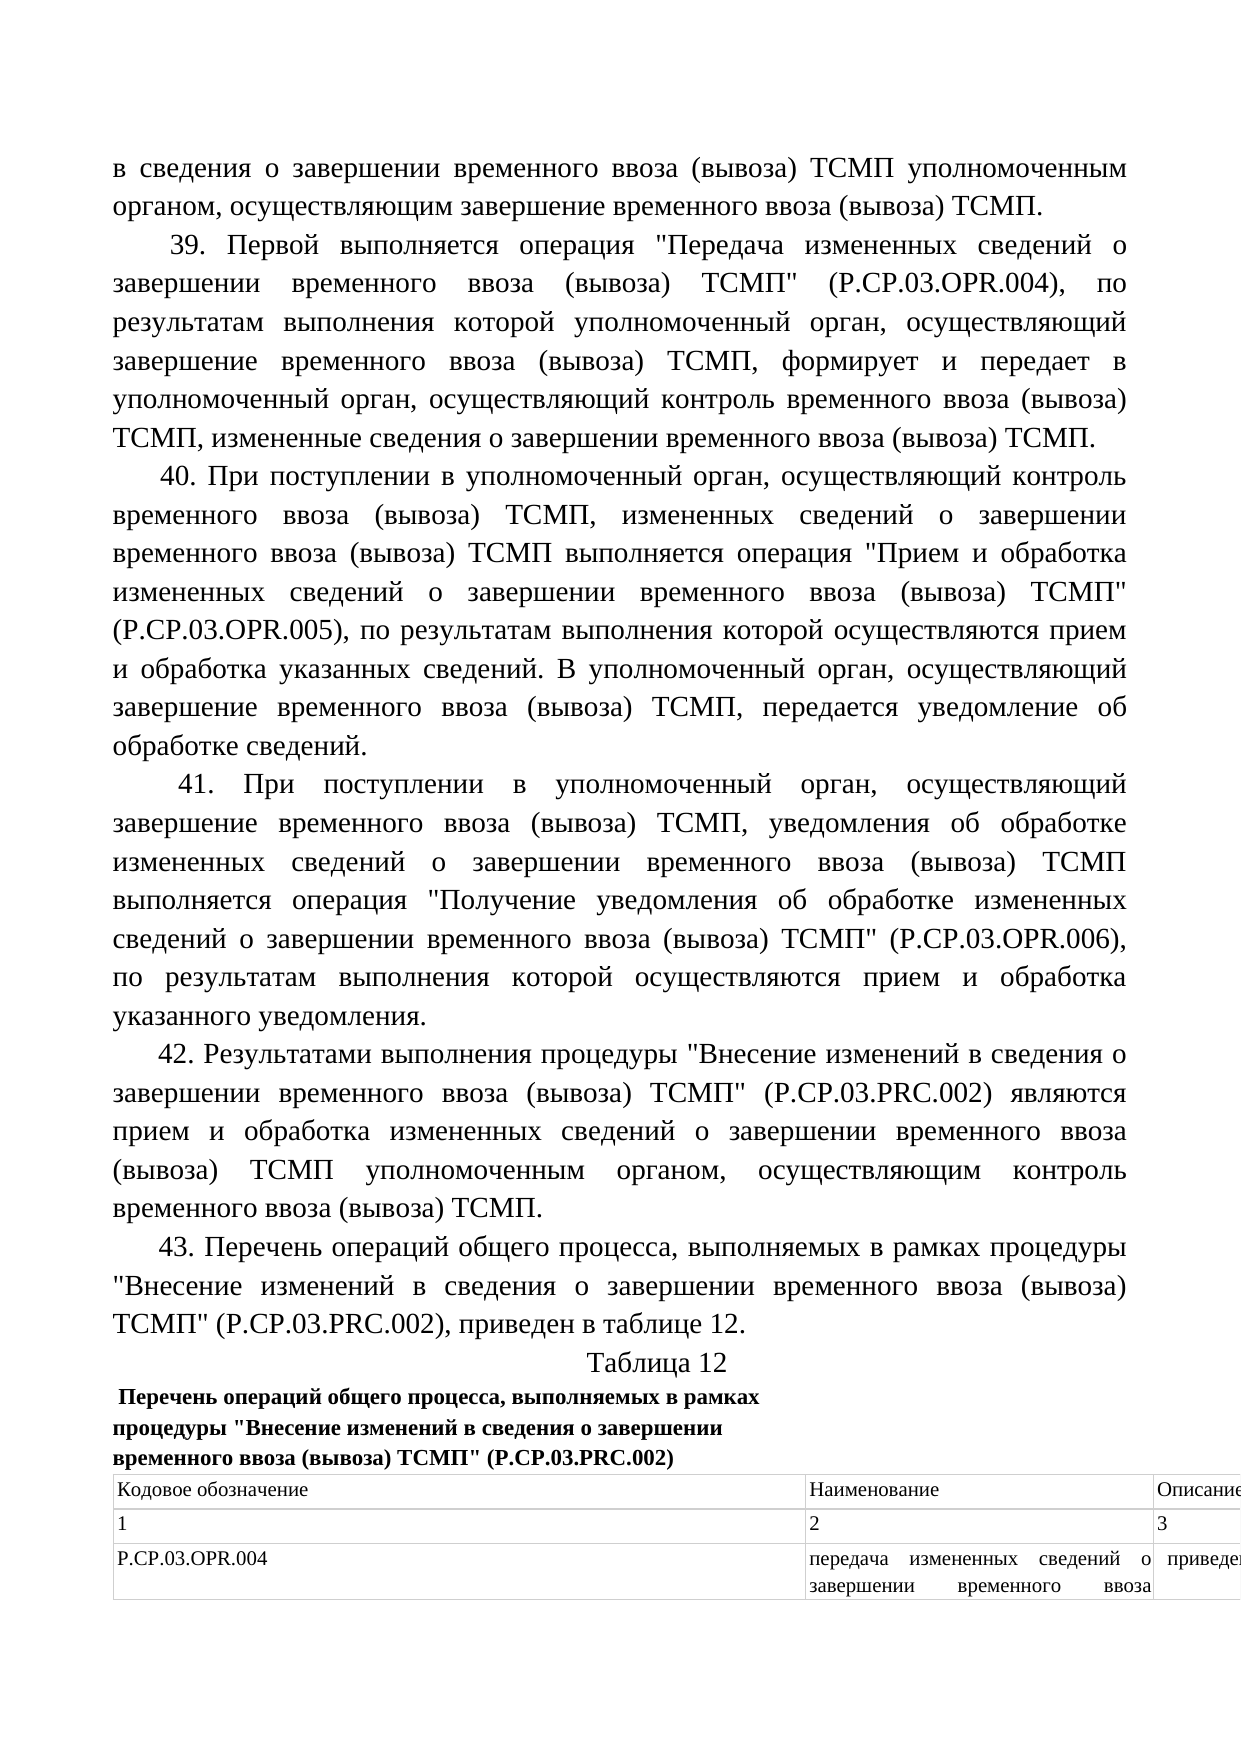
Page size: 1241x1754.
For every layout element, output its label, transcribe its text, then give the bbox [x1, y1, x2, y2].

text 42. Результатами выполнения процедуры "Внесение изменений в сведения о завершении временного ввоза (вывоза) ТСМП" (P.CP.03.PRC.002) являются прием и обработка измененных сведений о завершении временного ввоза (вывоза) ТСМП уполномоченным органом, осуществляющим контроль временного ввоза (вывоза) ТСМП. [112, 1036, 1128, 1224]
text 43. Перечень операций общего процесса, выполняемых в рамках процедуры "Внесение изменений в сведения о завершении временного ввоза (вывоза) ТСМП" (P.CP.03.PRC.002), приведен в таблице 12. [112, 1229, 1128, 1340]
text Таблица 12 [112, 1345, 1128, 1378]
table_header Описание [1154, 1475, 1240, 1508]
table_cell P.CP.03.OPR.004 [114, 1544, 805, 1599]
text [112, 150, 1128, 222]
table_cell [806, 1544, 1153, 1599]
table_cell 2 [806, 1510, 1153, 1543]
text 40. При поступлении в уполномоченный орган, осуществляющий контроль временного ввоза (вывоза) ТСМП, измененных сведений о завершении временного ввоза (вывоза) ТСМП выполняется операция "Прием и обработка измененных сведений о завершении временного ввоза (вывоза) ТСМП" (P.CP.03.OPR.005), по результатам выполнения которой осуществляются прием и обработка указанных сведений. В уполномоченный орган, осуществляющий завершение временного ввоза (вывоза) ТСМП, передается уведомление об обработке сведений. [112, 458, 1128, 762]
table_cell 3 [1154, 1510, 1240, 1543]
table_header Наименование [806, 1475, 1153, 1508]
text Перечень операций общего процесса, выполняемых в рамках процедуры "Внесение изменений в сведения о завершении временного ввоза (вывоза) ТСМП" (P.CP.03.PRC.002) [112, 1383, 1128, 1470]
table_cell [1154, 1544, 1240, 1599]
table_cell 1 [114, 1510, 805, 1543]
table_header Кодовое обозначение [114, 1475, 805, 1508]
text 39. Первой выполняется операция "Передача измененных сведений о завершении временного ввоза (вывоза) ТСМП" (P.CP.03.OPR.004), по результатам выполнения которой уполномоченный орган, осуществляющий завершение временного ввоза (вывоза) ТСМП, формирует и передает в уполномоченный орган, осуществляющий контроль временного ввоза (вывоза) ТСМП, измененные сведения о завершении временного ввоза (вывоза) ТСМП. [112, 227, 1128, 453]
text 41. При поступлении в уполномоченный орган, осуществляющий завершение временного ввоза (вывоза) ТСМП, уведомления об обработке измененных сведений о завершении временного ввоза (вывоза) ТСМП выполняется операция "Получение уведомления об обработке измененных сведений о завершении временного ввоза (вывоза) ТСМП" (P.CP.03.OPR.006), по результатам выполнения которой осуществляются прием и обработка указанного уведомления. [112, 767, 1128, 1031]
